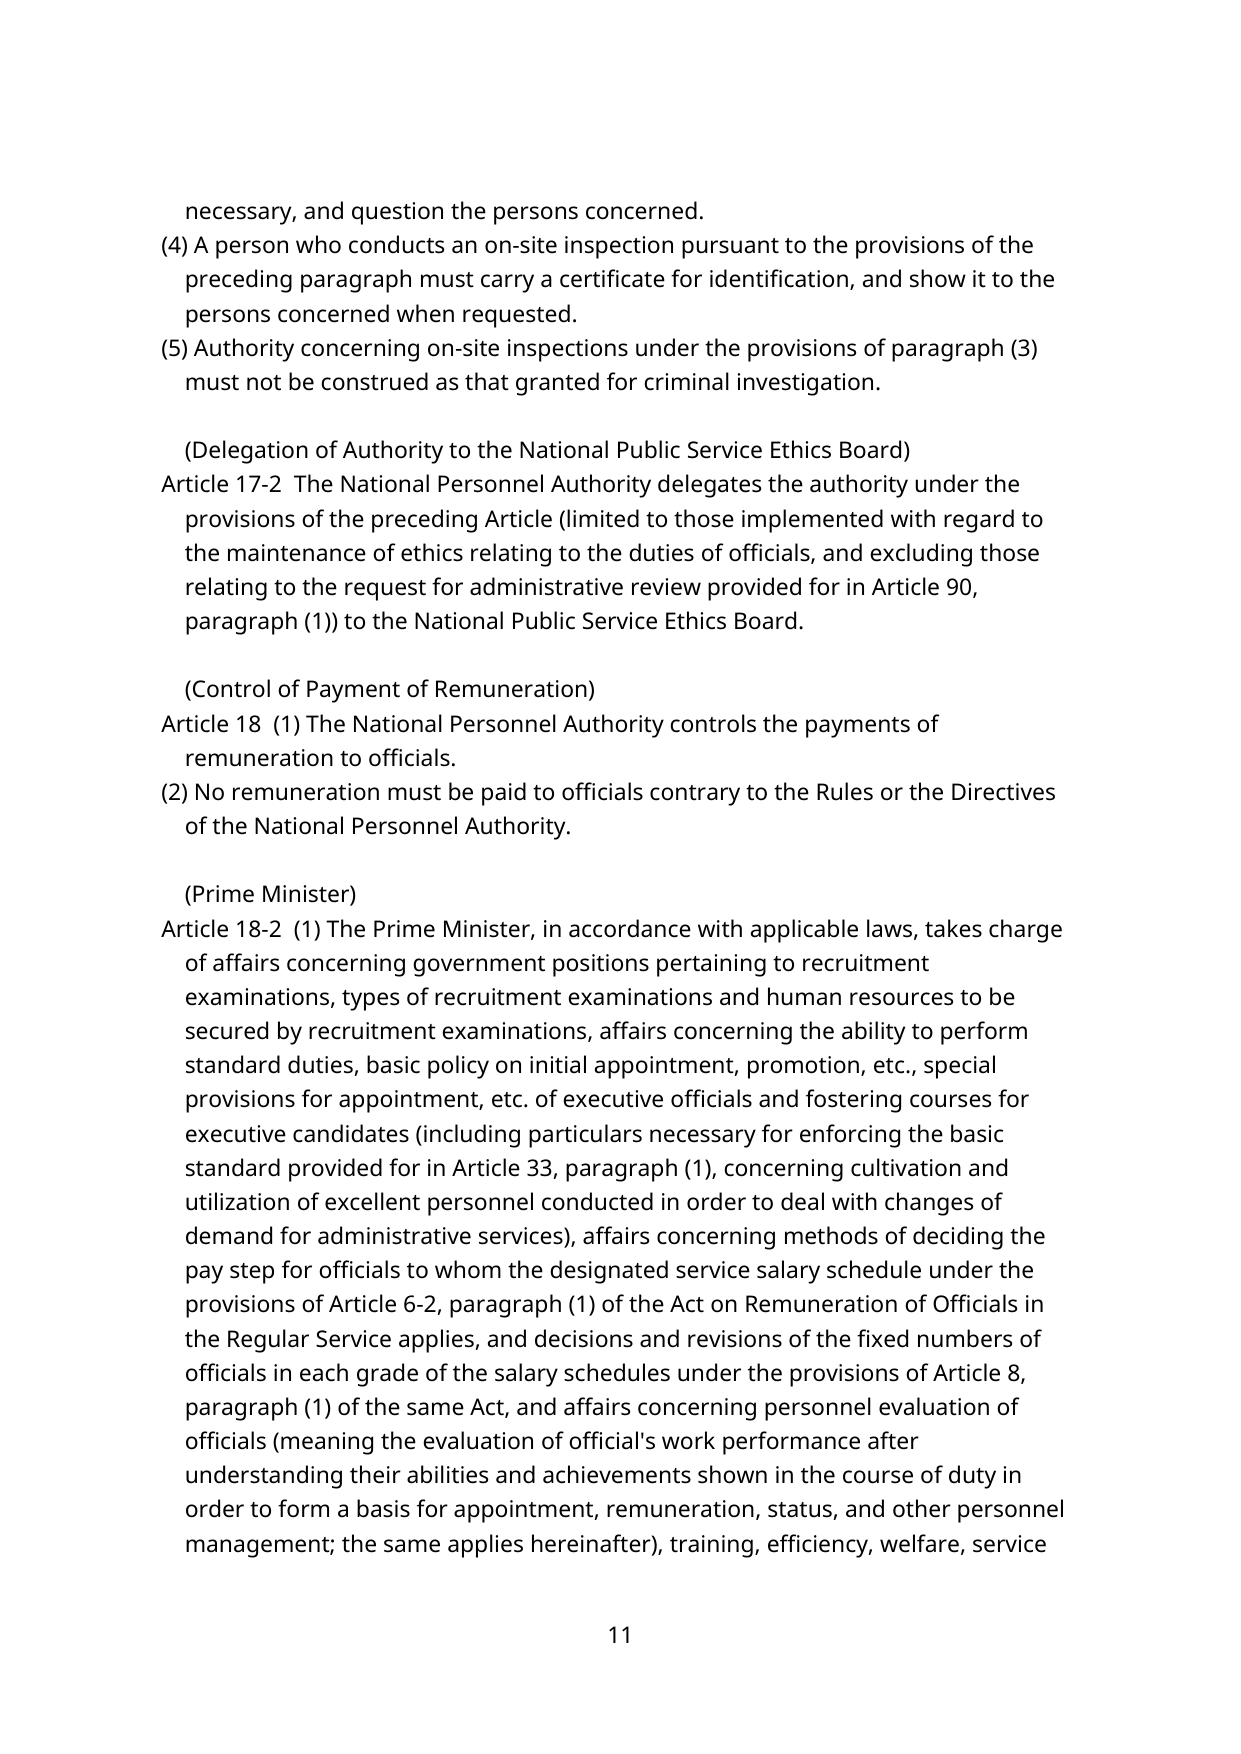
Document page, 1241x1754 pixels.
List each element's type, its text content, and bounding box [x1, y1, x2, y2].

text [161, 911, 1079, 1560]
text (Prime Minister) [184, 877, 1079, 911]
text (5) Authority concerning on-site inspections under the provisions of paragraph (3) must not be construed as that granted for criminal investigation. [161, 330, 1079, 399]
text Article 18 (1) The National Personnel Authority controls the payments of remuneration to officials. [161, 706, 1079, 774]
text Article 17-2 The National Personnel Authority delegates the authority under the provisions of the preceding Article (limited to those implemented with regard to the maintenance of ethics relating to the duties of officials, and excluding those relating to the request for administrative review provided for in Article 90, paragraph (1)) to the National Public Service Ethics Board. [161, 467, 1079, 638]
text (4) A person who conducts an on-site inspection pursuant to the provisions of the preceding paragraph must carry a certificate for identification, and show it to the persons concerned when requested. [161, 228, 1079, 330]
text (Control of Payment of Remuneration) [184, 672, 1079, 706]
text (2) No remuneration must be paid to officials contrary to the Rules or the Directives of the National Personnel Authority. [161, 774, 1079, 843]
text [161, 194, 1079, 228]
text (Delegation of Authority to the National Public Service Ethics Board) [184, 433, 1079, 467]
